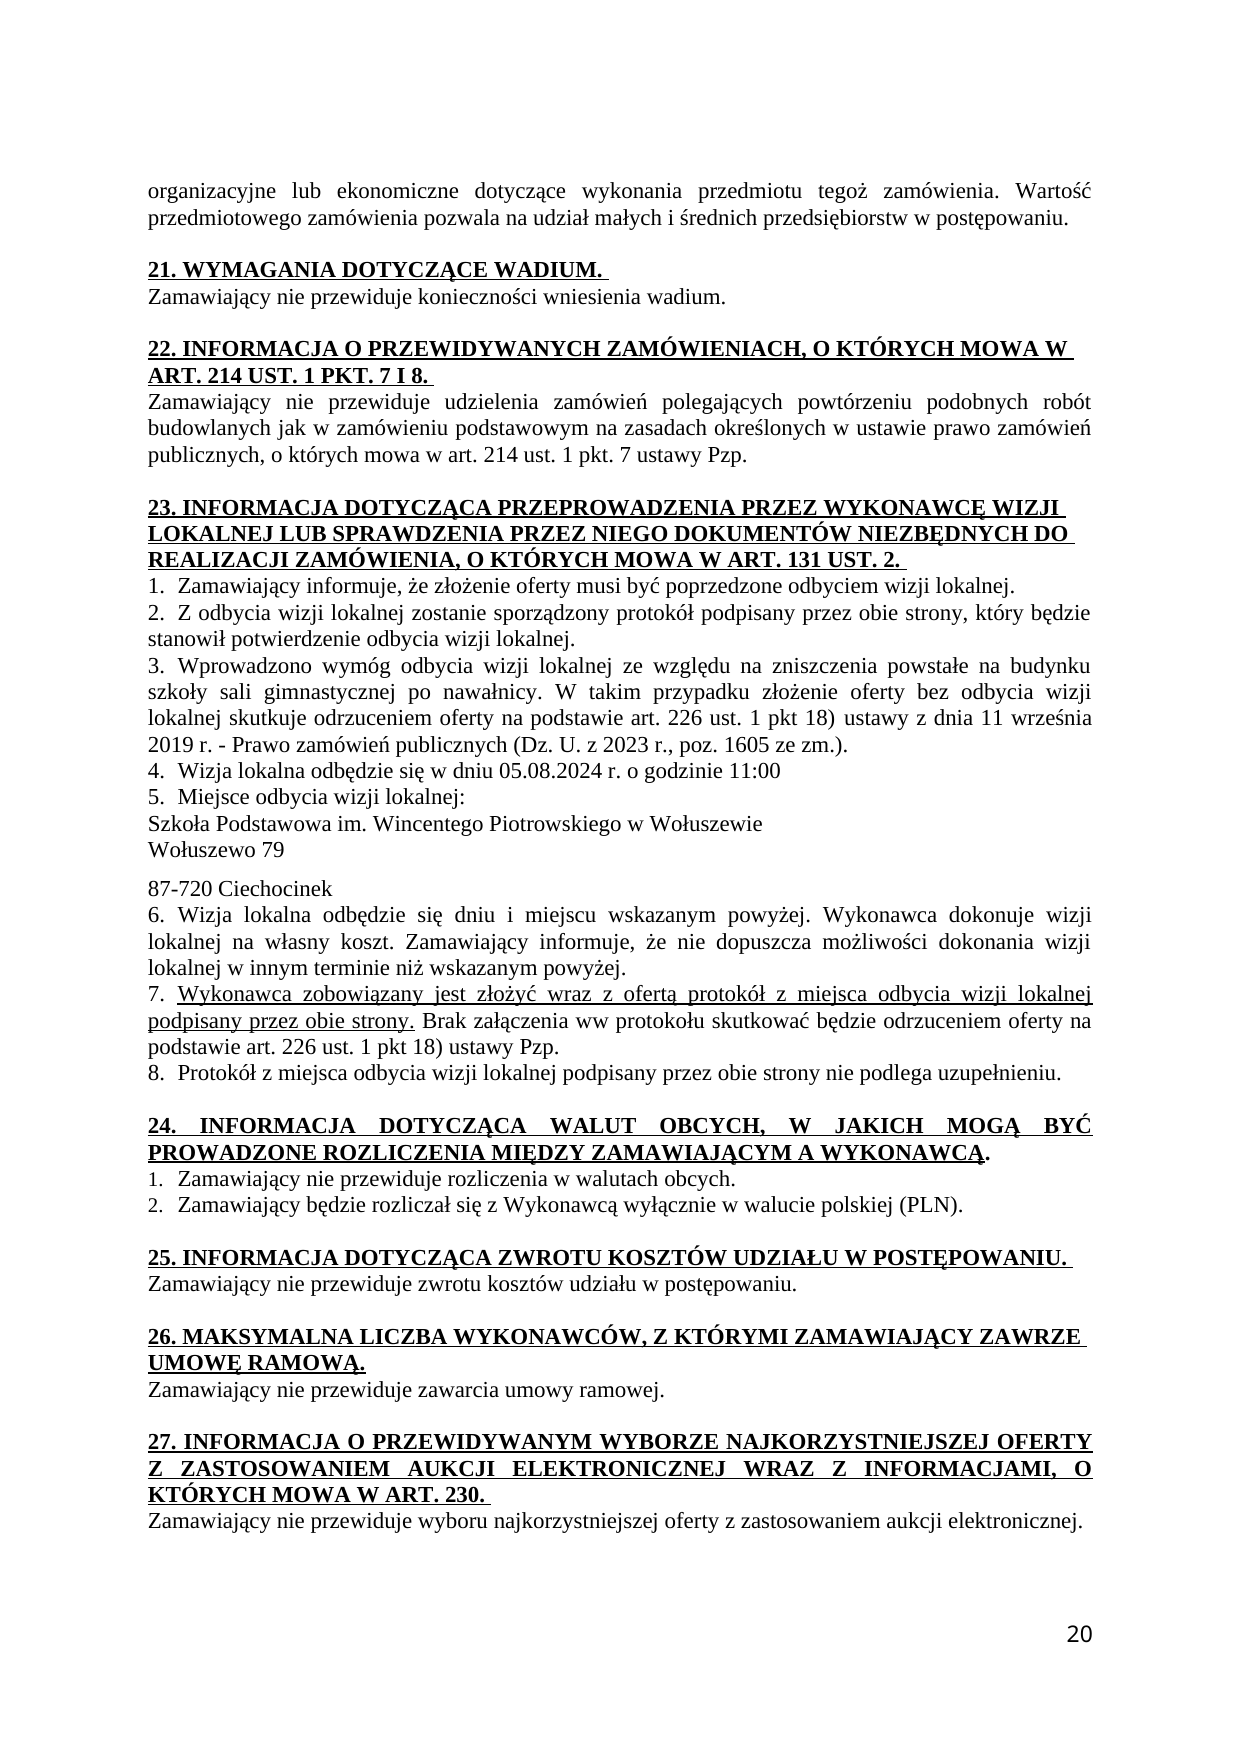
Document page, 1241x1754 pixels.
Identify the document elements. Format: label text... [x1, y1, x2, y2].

text Szkoła Podstawowa im. Wincentego Piotrowskiego w Wołuszewie [148, 810, 1093, 836]
text Zamawiający nie przewiduje udzielenia zamówień polegających powtórzeniu podobnych robót budowlanych jak w zamówieniu podstawowym na zasadach określonych w ustawie prawo zamówień publicznych, o których mowa w art. 214 ust. 1 pkt. 7 ustawy Pzp. [148, 388, 1093, 467]
text 27. INFORMACJA O PRZEWIDYWANYM WYBORZE NAJKORZYSTNIEJSZEJ OFERTY Z ZASTOSOWANIEM AUKCJI ELEKTRONICZNEJ WRAZ Z INFORMACJAMI, O KTÓRYCH MOWA W ART. 230. [148, 1453, 1093, 1478]
text Wołuszewo 79 [148, 836, 1093, 862]
list Zamawiający informuje, że złożenie oferty musi być poprzedzone odbyciem wizji lokalnej. [148, 573, 1093, 599]
list Miejsce odbycia wizji lokalnej: [148, 783, 1093, 810]
list Ciechocinek [148, 875, 1093, 901]
text 26. MAKSYMALNA LICZBA WYKONAWCÓW, Z KTÓRYMI ZAMAWIAJĄCY ZAWRZE UMOWĘ RAMOWĄ. [148, 1323, 1093, 1376]
text Zamawiający nie przewiduje wyboru najkorzystniejszej oferty z zastosowaniem aukcji elektronicznej. [148, 1507, 1093, 1534]
text 23. INFORMACJA DOTYCZĄCA PRZEPROWADZENIA PRZEZ WYKONAWCĘ WIZJI LOKALNEJ LUB SPRAWDZENIA PRZEZ NIEGO DOKUMENTÓW NIEZBĘDNYCH DO REALIZACJI ZAMÓWIENIA, O KTÓRYCH MOWA W ART. 131 UST. 2. [148, 493, 1093, 573]
text Zamawiający nie przewiduje zwrotu kosztów udziału w postępowaniu. [148, 1270, 1093, 1297]
text 27. INFORMACJA O PRZEWIDYWANYM WYBORZE NAJKORZYSTNIEJSZEJ OFERTY Z ZASTOSOWANIEM AUKCJI ELEKTRONICZNEJ WRAZ Z INFORMACJAMI, O KTÓRYCH MOWA W ART. 230. [148, 1479, 1093, 1507]
list Wprowadzono wymóg odbycia wizji lokalnej ze względu na zniszczenia powstałe na budynku szkoły sali gimnastycznej po nawałnicy. W takim przypadku złożenie oferty bez odbycia wizji lokalnej skutkuje odrzuceniem oferty na podstawie art. 226 ust. 1 pkt 18) ustawy z dnia 11 września 2019 r. - Prawo zamówień publicznych (Dz. U. z 2023 r., poz. 1605 ze zm.). [148, 652, 1093, 757]
list Protokół z miejsca odbycia wizji lokalnej podpisany przez obie strony nie podlega uzupełnieniu. [148, 1059, 1093, 1086]
text 24. INFORMACJA DOTYCZĄCA WALUT OBCYCH, W JAKICH MOGĄ BYĆ PROWADZONE ROZLICZENIA MIĘDZY ZAMAWIAJĄCYM A WYKONAWCĄ. [148, 1112, 1093, 1135]
list Wizja lokalna odbędzie się w dniu 05.08.2024 r. o godzinie 11:00 [148, 757, 1093, 783]
text 21. WYMAGANIA DOTYCZĄCE WADIUM. [148, 256, 1093, 283]
list Wizja lokalna odbędzie się dniu i miejscu wskazanym powyżej. Wykonawca dokonuje wizji lokalnej na własny koszt. Zamawiający informuje, że nie dopuszcza możliwości dokonania wizji lokalnej w innym terminie niż wskazanym powyżej. [148, 901, 1093, 980]
text 27. INFORMACJA O PRZEWIDYWANYM WYBORZE NAJKORZYSTNIEJSZEJ OFERTY Z ZASTOSOWANIEM AUKCJI ELEKTRONICZNEJ WRAZ Z INFORMACJAMI, O KTÓRYCH MOWA W ART. 230. [148, 1428, 1093, 1451]
list Zamawiający nie przewiduje rozliczenia w walutach obcych. [148, 1165, 1093, 1191]
text 22. INFORMACJA O PRZEWIDYWANYCH ZAMÓWIENIACH, O KTÓRYCH MOWA W ART. 214 UST. 1 PKT. 7 I 8. [148, 335, 1093, 388]
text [148, 177, 1093, 230]
text 25. INFORMACJA DOTYCZĄCA ZWROTU KOSZTÓW UDZIAŁU W POSTĘPOWANIU. [148, 1244, 1093, 1270]
text Zamawiający nie przewiduje konieczności wniesienia wadium. [148, 283, 1093, 309]
list Z odbycia wizji lokalnej zostanie sporządzony protokół podpisany przez obie strony, który będzie stanowił potwierdzenie odbycia wizji lokalnej. [148, 599, 1093, 652]
list Zamawiający będzie rozliczał się z Wykonawcą wyłącznie w walucie polskiej (PLN). [148, 1191, 1093, 1218]
list Wykonawca zobowiązany jest złożyć wraz z ofertą protokół z miejsca odbycia wizji lokalnej podpisany przez obie strony. Brak załączenia ww protokołu skutkować będzie odrzuceniem oferty na podstawie art. 226 ust. 1 pkt 18) ustawy Pzp. [148, 980, 1093, 1059]
text 24. INFORMACJA DOTYCZĄCA WALUT OBCYCH, W JAKICH MOGĄ BYĆ PROWADZONE ROZLICZENIA MIĘDZY ZAMAWIAJĄCYM A WYKONAWCĄ. [148, 1136, 1093, 1165]
text Zamawiający nie przewiduje zawarcia umowy ramowej. [148, 1376, 1093, 1402]
